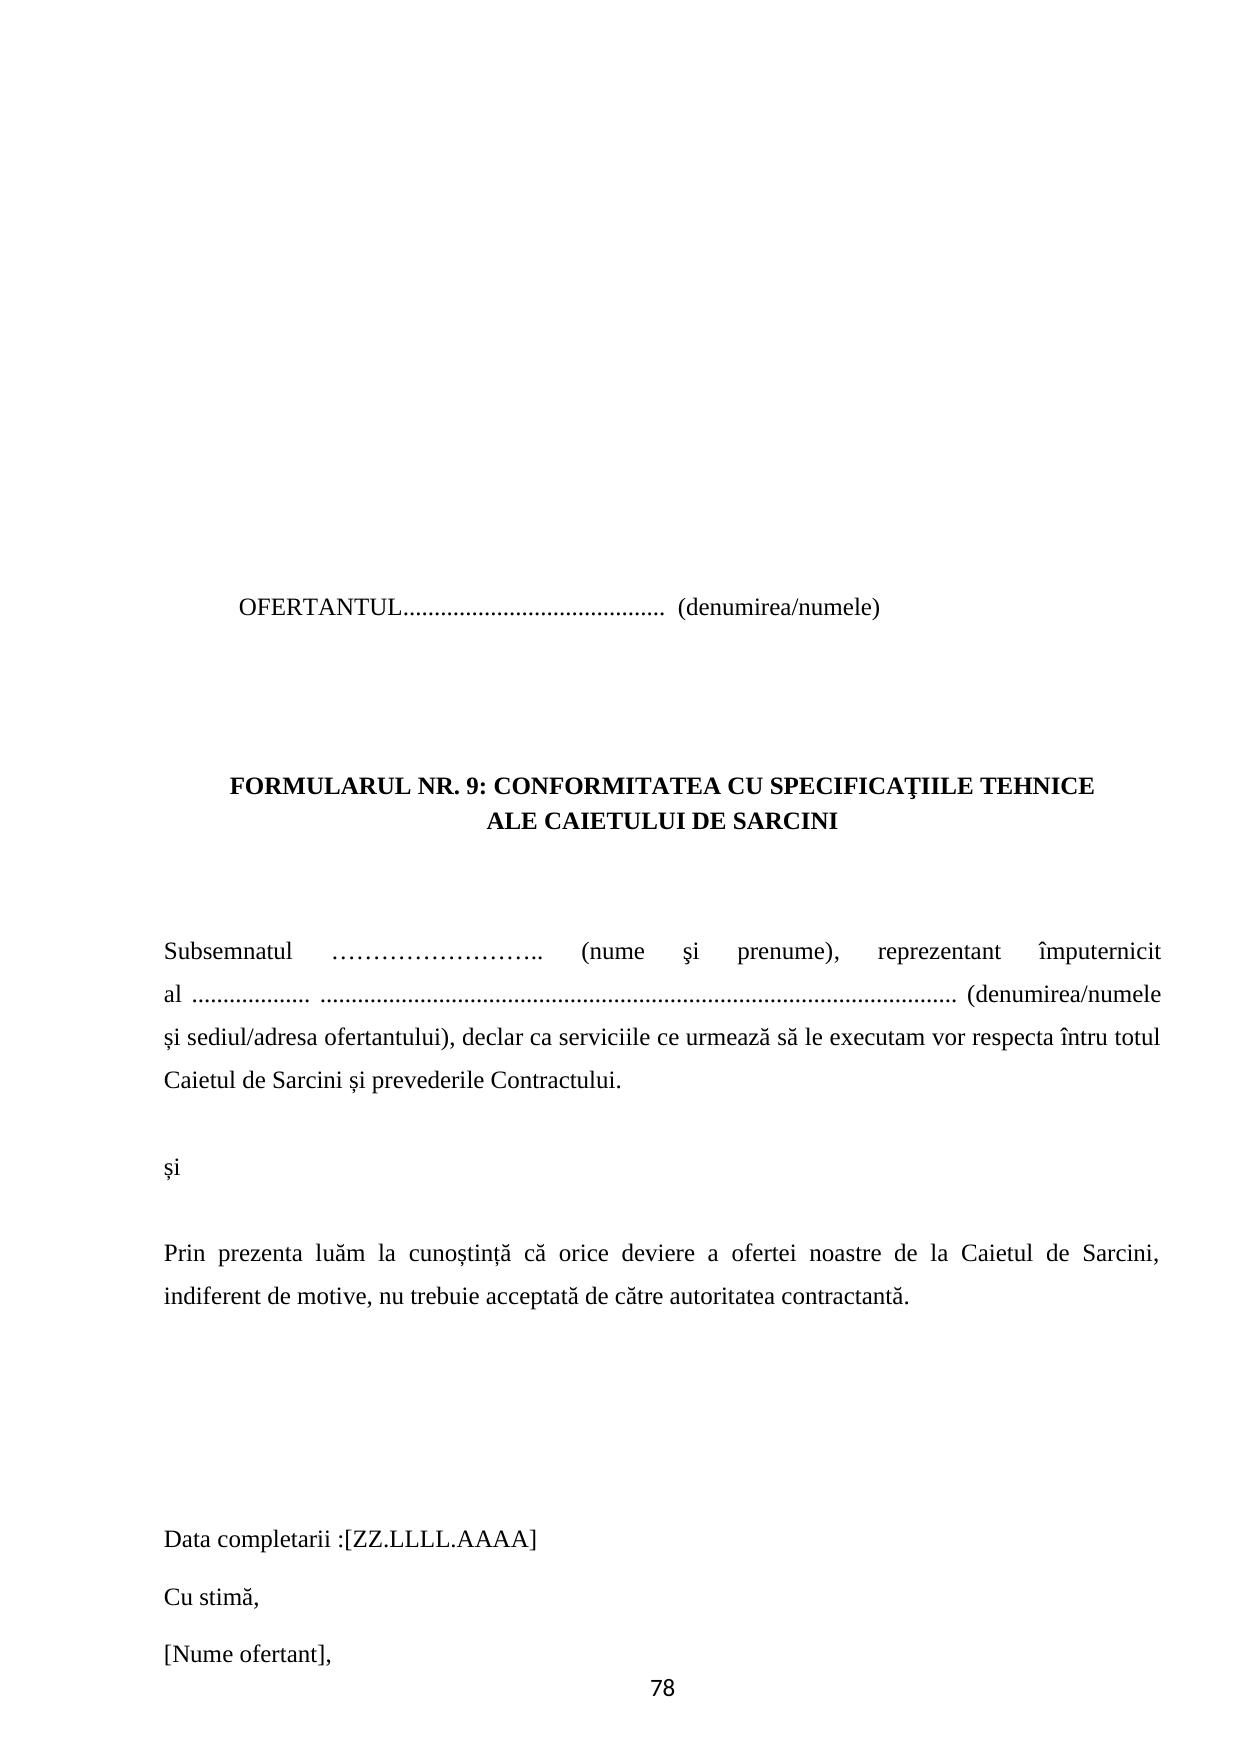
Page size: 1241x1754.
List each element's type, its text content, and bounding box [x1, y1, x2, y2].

text Cu stimă, [164, 1582, 1161, 1611]
subtitle ALE CAIETULUI DE SARCINI [164, 806, 1161, 835]
text și [164, 1152, 1161, 1181]
text [Nume ofertant], [164, 1639, 1161, 1668]
subtitle FORMULARUL NR. 9: CONFORMITATEA CU SPECIFICAŢIILE TEHNICE [164, 771, 1161, 800]
text Prin prezenta luăm la cunoștință că orice deviere a ofertei noastre de la Caietul de Sarcini, indiferent de motive, nu trebuie acceptată de către autoritatea contractantă. [164, 1238, 1161, 1310]
text OFERTANTUL.......................................... (denumirea/numele) [164, 592, 1164, 621]
text Data completarii :[ZZ.LLLL.AAAA] [164, 1524, 1161, 1553]
text Subsemnatul …………………….. (nume şi prenume), reprezentant împuternicit al ................... ...................................................................................................... (denumirea/numele și sediul/adresa ofertantului), declar ca serviciile ce urmează să le executam vor respecta întru totul Caietul de Sarcini și prevederile Contractului. [164, 936, 1161, 1094]
